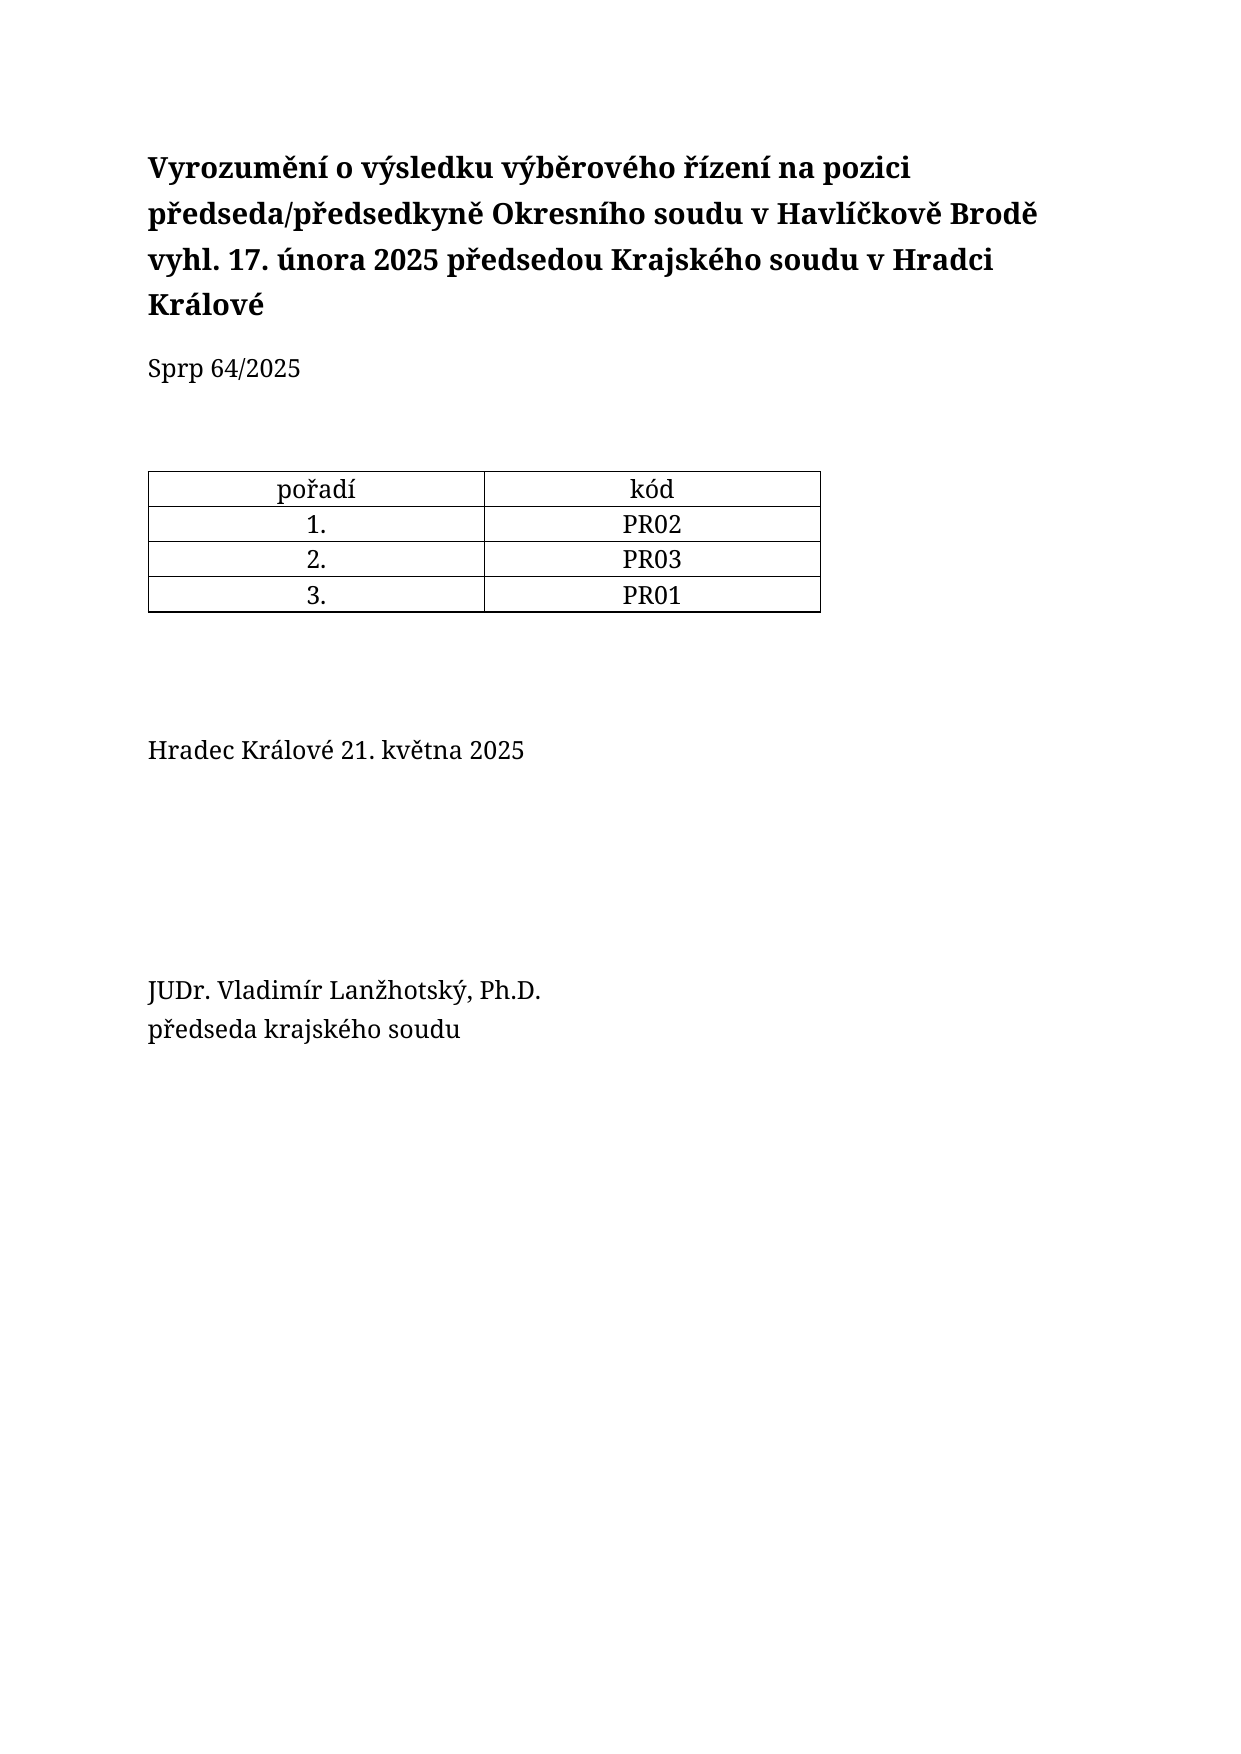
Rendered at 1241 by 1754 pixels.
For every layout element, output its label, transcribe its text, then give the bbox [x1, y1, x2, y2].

text Vyrozumění o výsledku výběrového řízení na pozici předseda/předsedkyně Okresního soudu v Havlíčkově Brodě vyhl. 17. února 2025 předsedou Krajského soudu v Hradci Králové [148, 148, 1093, 324]
table_cell 2. [149, 542, 484, 576]
table_cell PR01 [485, 577, 820, 611]
table_cell 1. [149, 507, 484, 541]
table_cell PR03 [485, 542, 820, 576]
table_cell 3. [149, 577, 484, 611]
text předseda krajského soudu [148, 1012, 1093, 1046]
table_header pořadí [149, 472, 484, 506]
text Hradec Králové 21. května 2025 [148, 732, 1093, 766]
text Sprp 64/2025 [148, 351, 1093, 385]
text JUDr. Vladimír Lanžhotský, Ph.D. [148, 972, 1093, 1006]
table_header kód [485, 472, 820, 506]
table_cell PR02 [485, 507, 820, 541]
